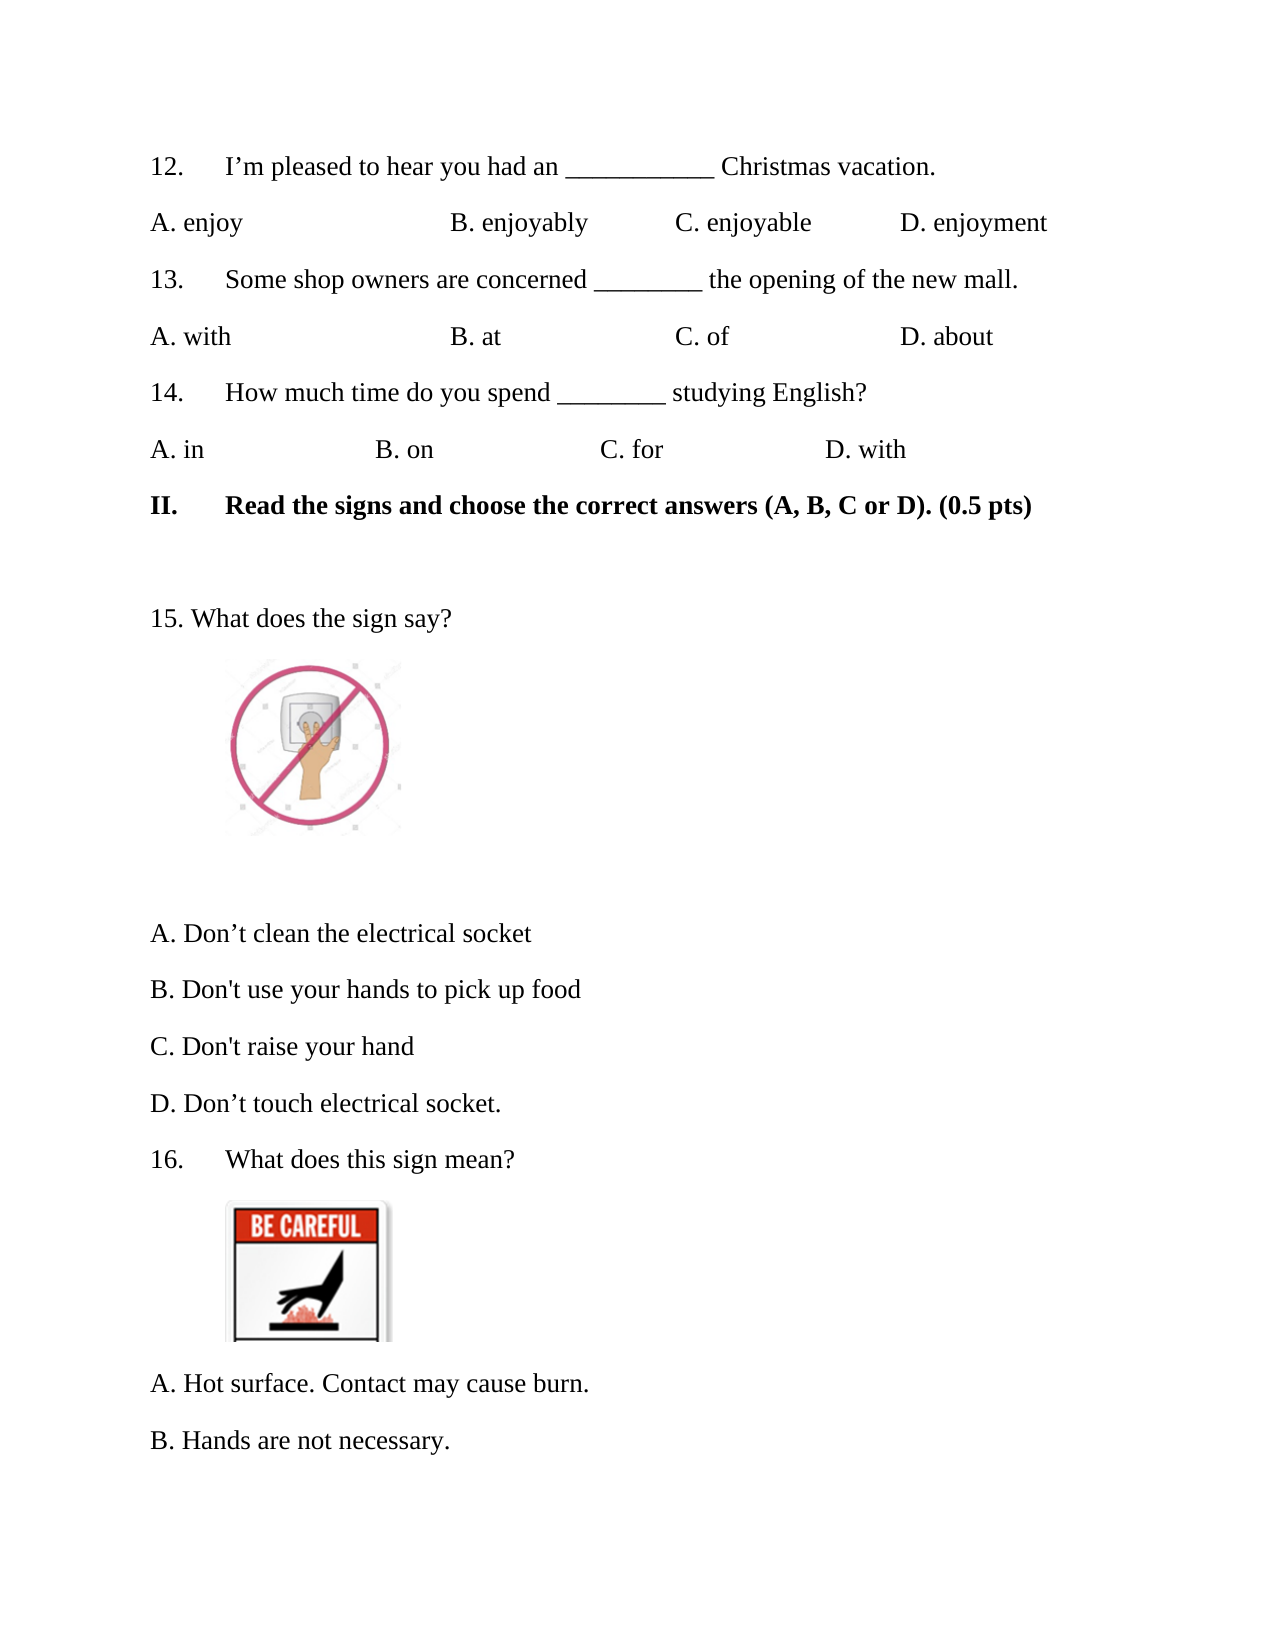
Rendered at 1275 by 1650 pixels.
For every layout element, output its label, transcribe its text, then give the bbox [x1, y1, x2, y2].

text A. Don’t clean the electrical socket [150, 917, 1125, 948]
text D. Don’t touch electrical socket. [150, 1087, 1125, 1118]
text C. Don't raise your hand [150, 1030, 1125, 1061]
text II. Read the signs and choose the correct answers (A, B, C or D). (0.5 pts) [150, 489, 1125, 521]
text A. Hot surface. Contact may cause burn. [150, 1367, 1125, 1398]
text 14. How much time do you spend ________ studying English? [150, 376, 1125, 407]
text B. Hands are not necessary. [150, 1424, 1125, 1455]
text A. enjoy B. enjoyably C. enjoyable D. enjoyment [150, 207, 1125, 238]
picture [225, 659, 402, 836]
text 13. Some shop owners are concerned ________ the opening of the new mall. [150, 263, 1125, 294]
picture [225, 1200, 393, 1342]
text 16. What does this sign mean? [150, 1143, 1125, 1174]
text A. with B. at C. of D. about [150, 320, 1125, 351]
text A. in B. on C. for D. with [150, 433, 1125, 464]
text 15. What does the sign say? [150, 602, 1125, 634]
text 12. I’m pleased to hear you had an ___________ Christmas vacation. [150, 150, 1125, 181]
text B. Don't use your hands to pick up food [150, 974, 1125, 1005]
